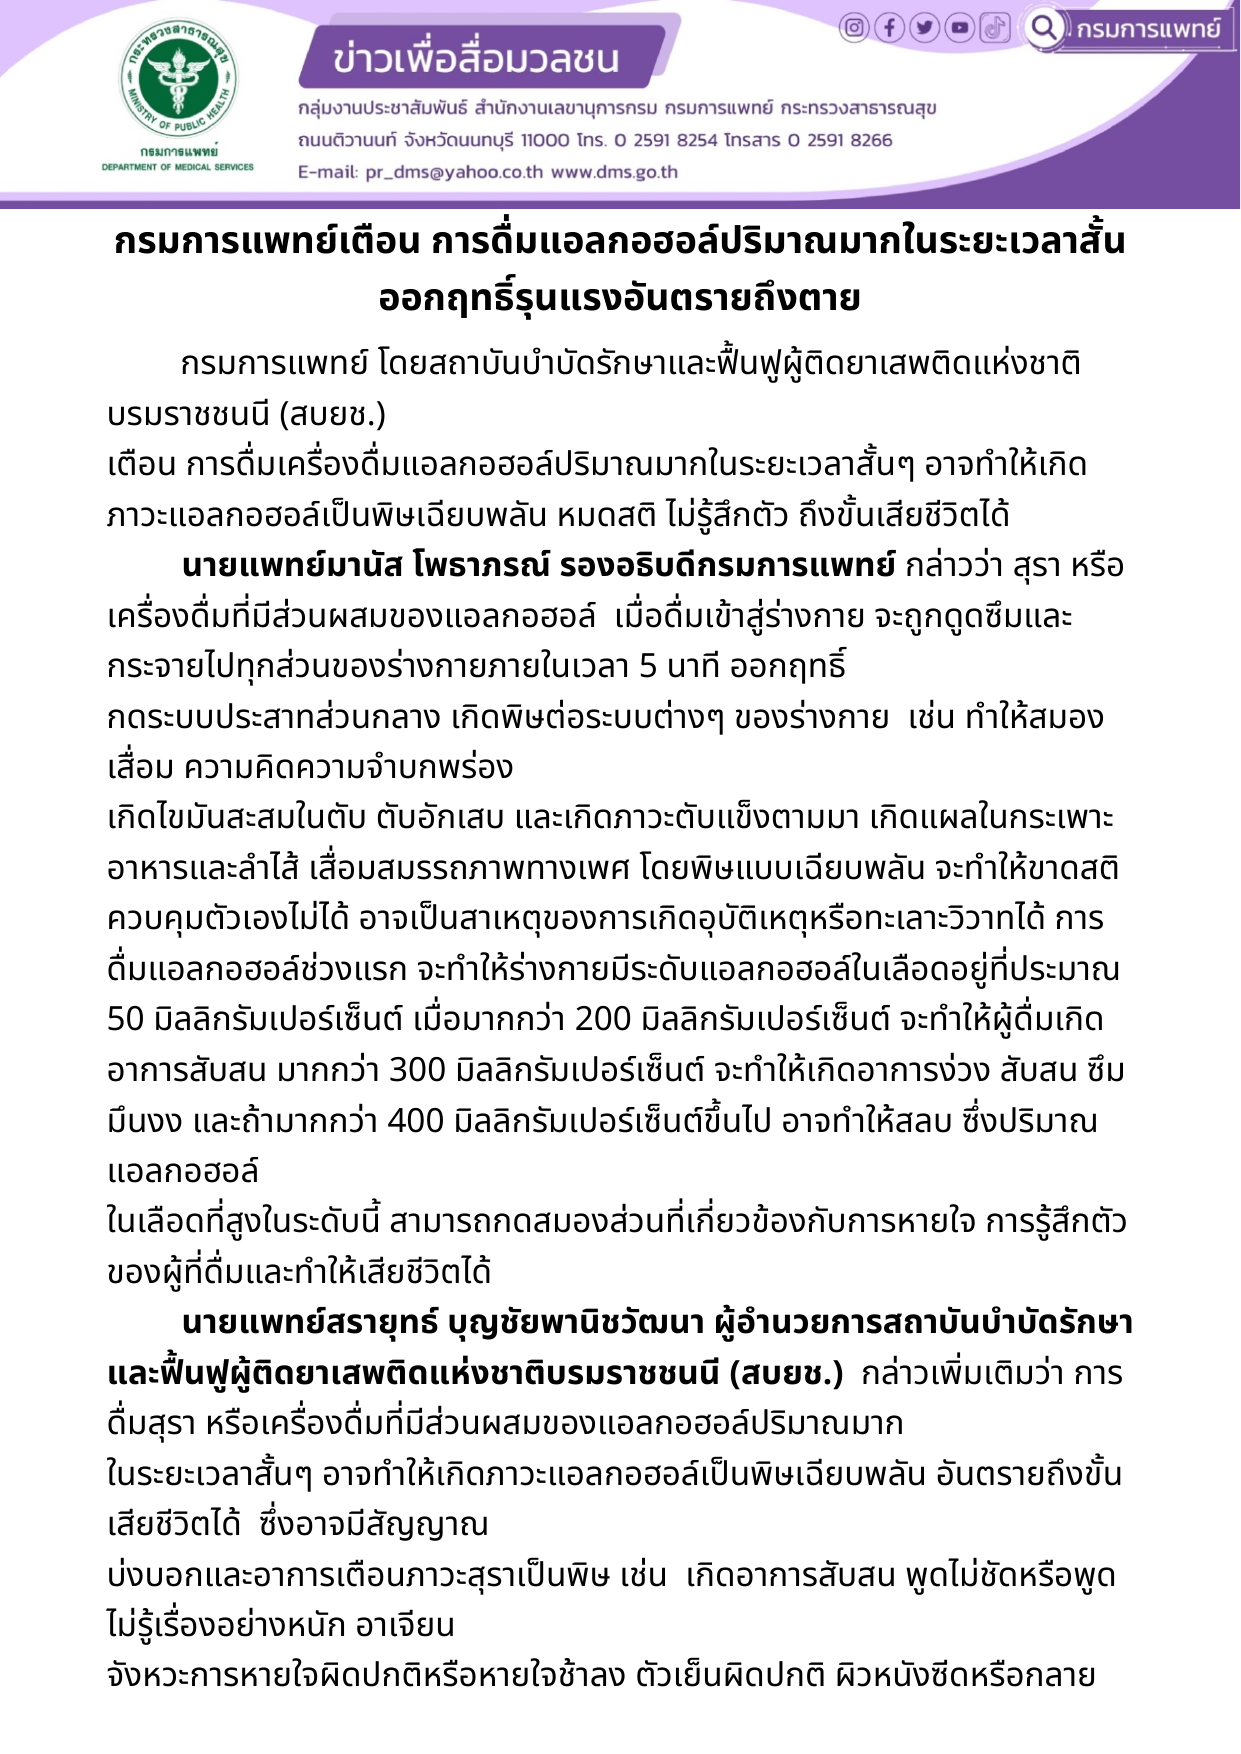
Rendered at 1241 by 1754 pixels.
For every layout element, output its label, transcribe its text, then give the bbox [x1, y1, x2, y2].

text กรมการแพทย์ โดยสถาบันบำบัดรักษาและฟื้นฟูผู้ติดยาเสพติดแห่งชาติบรมราชชนนี (สบยช.) เตือน การดื่มเครื่องดื่มแอลกอฮอล์ปริมาณมากในระยะเวลาสั้นๆ อาจทำให้เกิดภาวะแอลกอฮอล์เป็นพิษเฉียบพลัน หมดสติ ไม่รู้สึกตัว ถึงขั้นเสียชีวิตได้ [106, 339, 1134, 541]
picture [0, 0, 1241, 209]
subtitle กรมการแพทย์เตือน การดื่มแอลกอฮอล์ปริมาณมากในระยะเวลาสั้น ออกฤทธิ์รุนแรงอันตรายถึงตาย [106, 213, 1134, 327]
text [106, 1298, 1134, 1702]
text นายแพทย์มานัส โพธาภรณ์ รองอธิบดีกรมการแพทย์ กล่าวว่า สุรา หรือเครื่องดื่มที่มีส่วนผสมของแอลกอฮอล์ เมื่อดื่มเข้าสู่ร่างกาย จะถูกดูดซึมและกระจายไปทุกส่วนของร่างกายภายในเวลา 5 นาที ออกฤทธิ์ กดระบบประสาทส่วนกลาง เกิดพิษต่อระบบต่างๆ ของร่างกาย เช่น ทำให้สมองเสื่อม ความคิดความจำบกพร่อง เกิดไขมันสะสมในตับ ตับอักเสบ และเกิดภาวะตับแข็งตามมา เกิดแผลในกระเพาะอาหารและลำไส้ เสื่อมสมรรถภาพทางเพศ โดยพิษแบบเฉียบพลัน จะทำให้ขาดสติ ควบคุมตัวเองไม่ได้ อาจเป็นสาเหตุของการเกิดอุบัติเหตุหรือทะเลาะวิวาทได้ การดื่มแอลกอฮอล์ช่วงแรก จะทำให้ร่างกายมีระดับแอลกอฮอล์ในเลือดอยู่ที่ประมาณ 50 มิลลิกรัมเปอร์เซ็นต์ เมื่อมากกว่า 200 มิลลิกรัมเปอร์เซ็นต์ จะทำให้ผู้ดื่มเกิดอาการสับสน มากกว่า 300 มิลลิกรัมเปอร์เซ็นต์ จะทำให้เกิดอาการง่วง สับสน ซึม มึนงง และถ้ามากกว่า 400 มิลลิกรัมเปอร์เซ็นต์ขึ้นไป อาจทำให้สลบ ซึ่งปริมาณแอลกอฮอล์ ในเลือดที่สูงในระดับนี้ สามารถกดสมองส่วนที่เกี่ยวข้องกับการหายใจ การรู้สึกตัวของผู้ที่ดื่มและทำให้เสียชีวิตได้ [106, 541, 1134, 1298]
